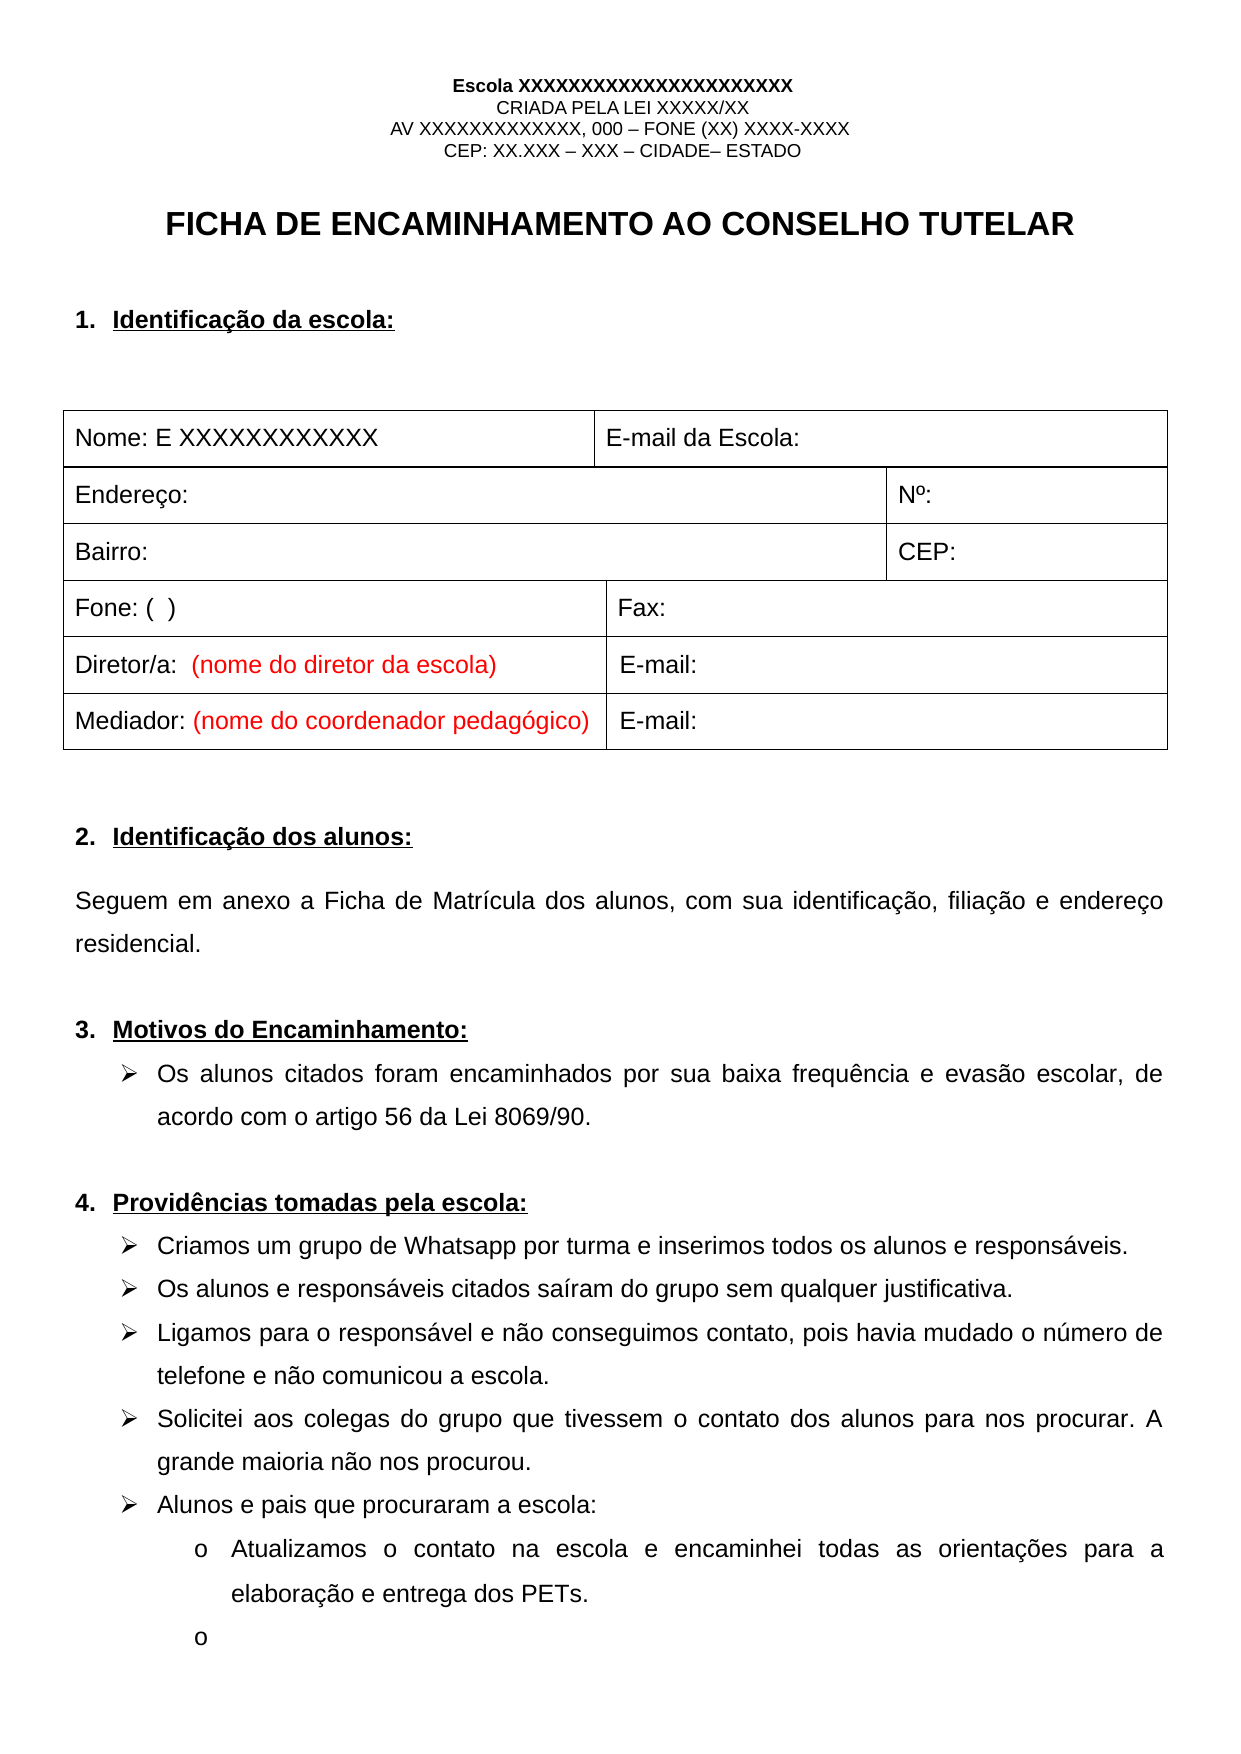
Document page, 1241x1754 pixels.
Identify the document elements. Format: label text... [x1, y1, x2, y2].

list Providências tomadas pela escola: [75, 1188, 1165, 1217]
table_cell Endereço: [64, 468, 886, 523]
list Motivos do Encaminhamento: [75, 1016, 1165, 1044]
table_cell Fone: ( ) [64, 581, 606, 636]
table_cell E-mail: [607, 694, 1167, 749]
list Identificação dos alunos: [75, 822, 1165, 851]
list Criamos um grupo de Whatsapp por turma e inserimos todos os alunos e responsáveis. [119, 1231, 1165, 1260]
list Os alunos e responsáveis citados saíram do grupo sem qualquer justificativa. [119, 1274, 1165, 1303]
list Identificação da escola: [75, 305, 1165, 334]
table_cell CEP: [887, 524, 1167, 579]
table_cell Nº: [887, 468, 1167, 523]
table_header Nome: E XXXXXXXXXXXX [64, 411, 594, 466]
table_header E-mail da Escola: [595, 411, 1167, 466]
table_cell E-mail: [607, 637, 1167, 693]
list Ligamos para o responsável e não conseguimos contato, pois havia mudado o número de telefone e não comunicou a escola. [119, 1318, 1165, 1390]
table_cell Fax: [607, 581, 1167, 636]
list Os alunos citados foram encaminhados por sua baixa frequência e evasão escolar, de acordo com o artigo 56 da Lei 8069/90. [119, 1059, 1165, 1131]
list Atualizamos o contato na escola e encaminhei todas as orientações para a elaboração e entrega dos PETs. [193, 1534, 1165, 1608]
table_cell Diretor/a: (nome do diretor da escola) [64, 637, 606, 693]
text Seguem em anexo a Ficha de Matrícula dos alunos, com sua identificação, filiação e endereço residencial. [75, 886, 1165, 958]
list Solicitei aos colegas do grupo que tivessem o contato dos alunos para nos procurar. A grande maioria não nos procurou. [119, 1404, 1165, 1476]
table_cell Mediador: (nome do coordenador pedagógico) [64, 694, 606, 749]
list Alunos e pais que procuraram a escola: [119, 1490, 1165, 1519]
text FICHA DE ENCAMINHAMENTO AO CONSELHO TUTELAR [75, 204, 1165, 243]
table_cell Bairro: [64, 524, 886, 579]
